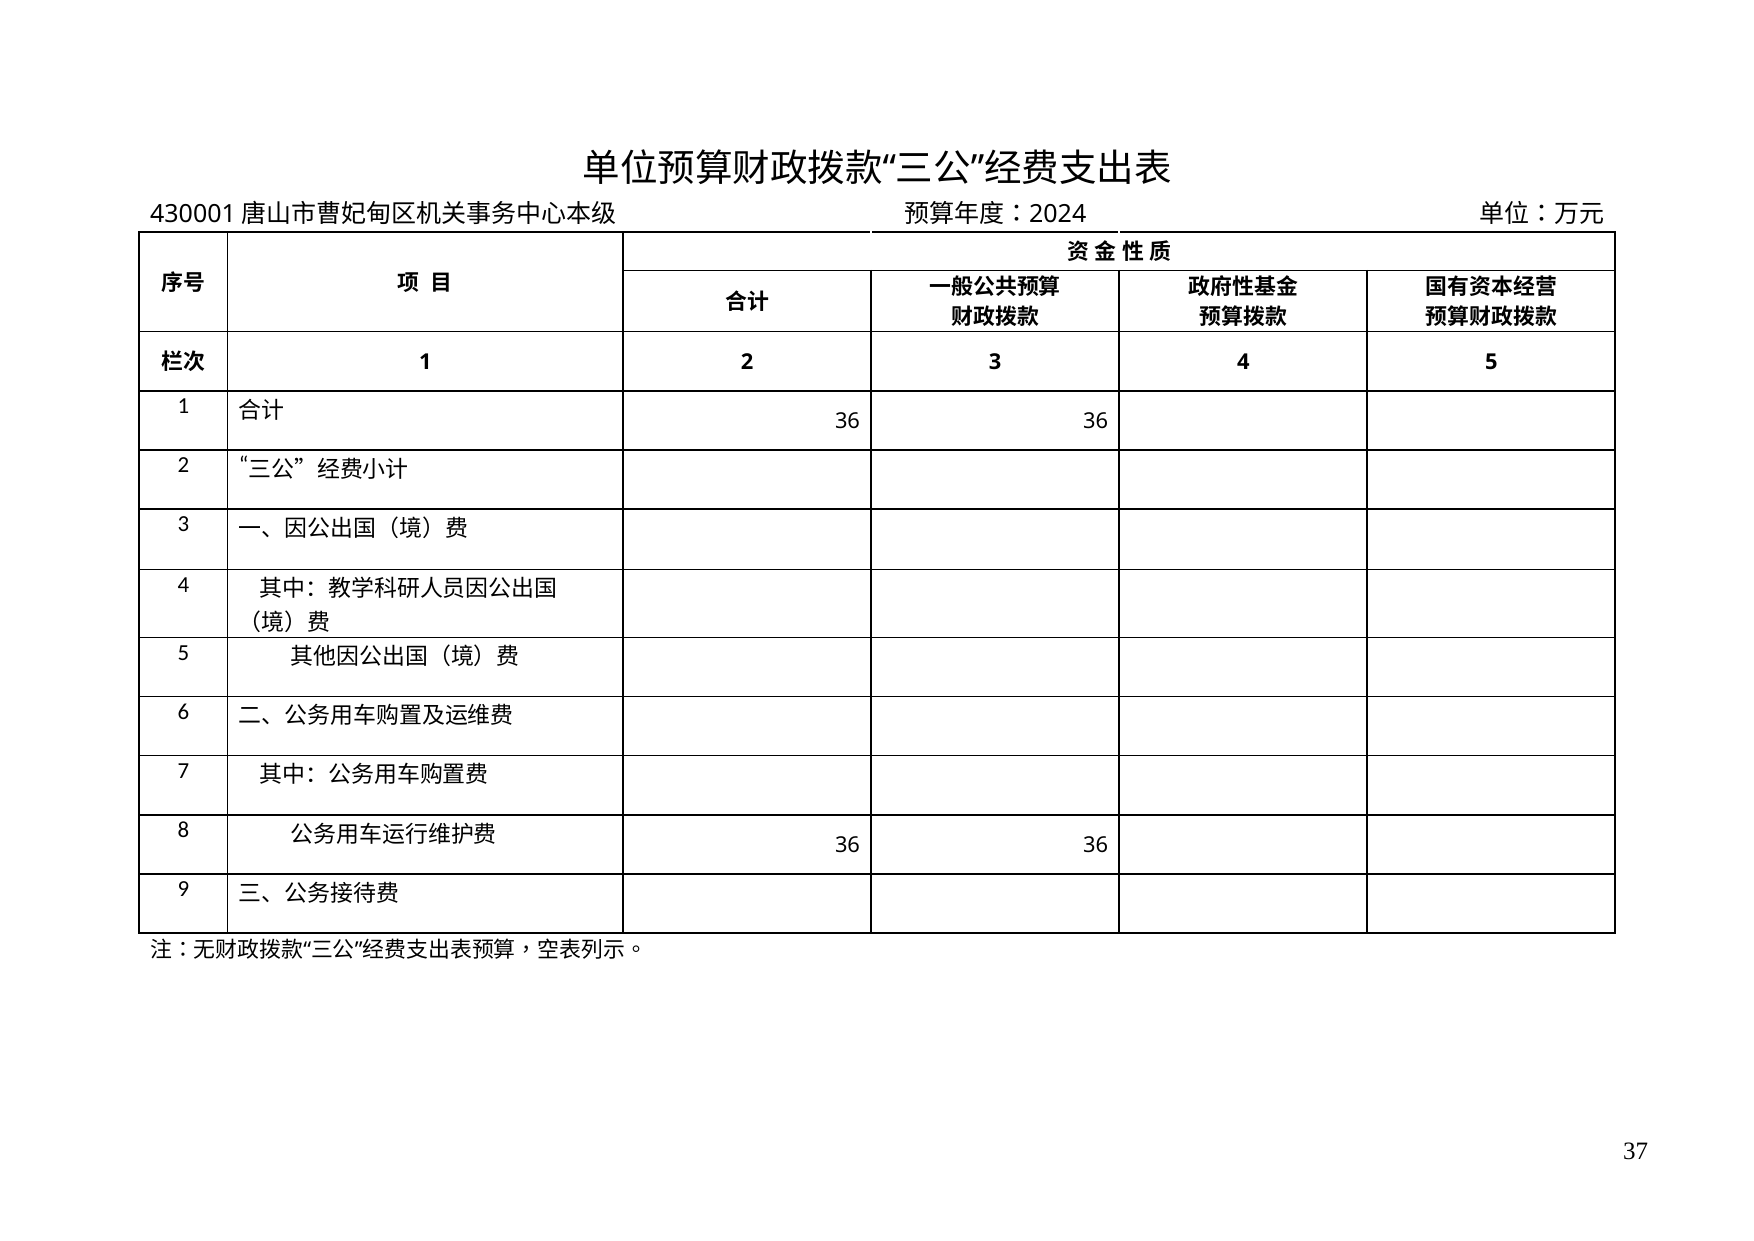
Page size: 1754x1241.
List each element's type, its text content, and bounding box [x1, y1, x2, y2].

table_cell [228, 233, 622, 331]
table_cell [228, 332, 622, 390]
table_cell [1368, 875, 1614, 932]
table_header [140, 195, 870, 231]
text 注：无财政拨款“三公”经费支出表预算，空表列示。 [106, 933, 1648, 963]
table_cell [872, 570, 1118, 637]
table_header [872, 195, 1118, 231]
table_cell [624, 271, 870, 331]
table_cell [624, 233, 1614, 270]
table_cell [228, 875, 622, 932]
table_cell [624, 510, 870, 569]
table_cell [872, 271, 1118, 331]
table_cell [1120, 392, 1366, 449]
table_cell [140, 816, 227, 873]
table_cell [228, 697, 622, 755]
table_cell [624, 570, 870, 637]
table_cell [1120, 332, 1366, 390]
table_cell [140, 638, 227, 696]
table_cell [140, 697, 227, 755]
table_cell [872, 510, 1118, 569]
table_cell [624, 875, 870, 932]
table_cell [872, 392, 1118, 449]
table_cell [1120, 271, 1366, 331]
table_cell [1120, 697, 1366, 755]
text 单位预算财政拨款“三公”经费支出表 [106, 142, 1648, 193]
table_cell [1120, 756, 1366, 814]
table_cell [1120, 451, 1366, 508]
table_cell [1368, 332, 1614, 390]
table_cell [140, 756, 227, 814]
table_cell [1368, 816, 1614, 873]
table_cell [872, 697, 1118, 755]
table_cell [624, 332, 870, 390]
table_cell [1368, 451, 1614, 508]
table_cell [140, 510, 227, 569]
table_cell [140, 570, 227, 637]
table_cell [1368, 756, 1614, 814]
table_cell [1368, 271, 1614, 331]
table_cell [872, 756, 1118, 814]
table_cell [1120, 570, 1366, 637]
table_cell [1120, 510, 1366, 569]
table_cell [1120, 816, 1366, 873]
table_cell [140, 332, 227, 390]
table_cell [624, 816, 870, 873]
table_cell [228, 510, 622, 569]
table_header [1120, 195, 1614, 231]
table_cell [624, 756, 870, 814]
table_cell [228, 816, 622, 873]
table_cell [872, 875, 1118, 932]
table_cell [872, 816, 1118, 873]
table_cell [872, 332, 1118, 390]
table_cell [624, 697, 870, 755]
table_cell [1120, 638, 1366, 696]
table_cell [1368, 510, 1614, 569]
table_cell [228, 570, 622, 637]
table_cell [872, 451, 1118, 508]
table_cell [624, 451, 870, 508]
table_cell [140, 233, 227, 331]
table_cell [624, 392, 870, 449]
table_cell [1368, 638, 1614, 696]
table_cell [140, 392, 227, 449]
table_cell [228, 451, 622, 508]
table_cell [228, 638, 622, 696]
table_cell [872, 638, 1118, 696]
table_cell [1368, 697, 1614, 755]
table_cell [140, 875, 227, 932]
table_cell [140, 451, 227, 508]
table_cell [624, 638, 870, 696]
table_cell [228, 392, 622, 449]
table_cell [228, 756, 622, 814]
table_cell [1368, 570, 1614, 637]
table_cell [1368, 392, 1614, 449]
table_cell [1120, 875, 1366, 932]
